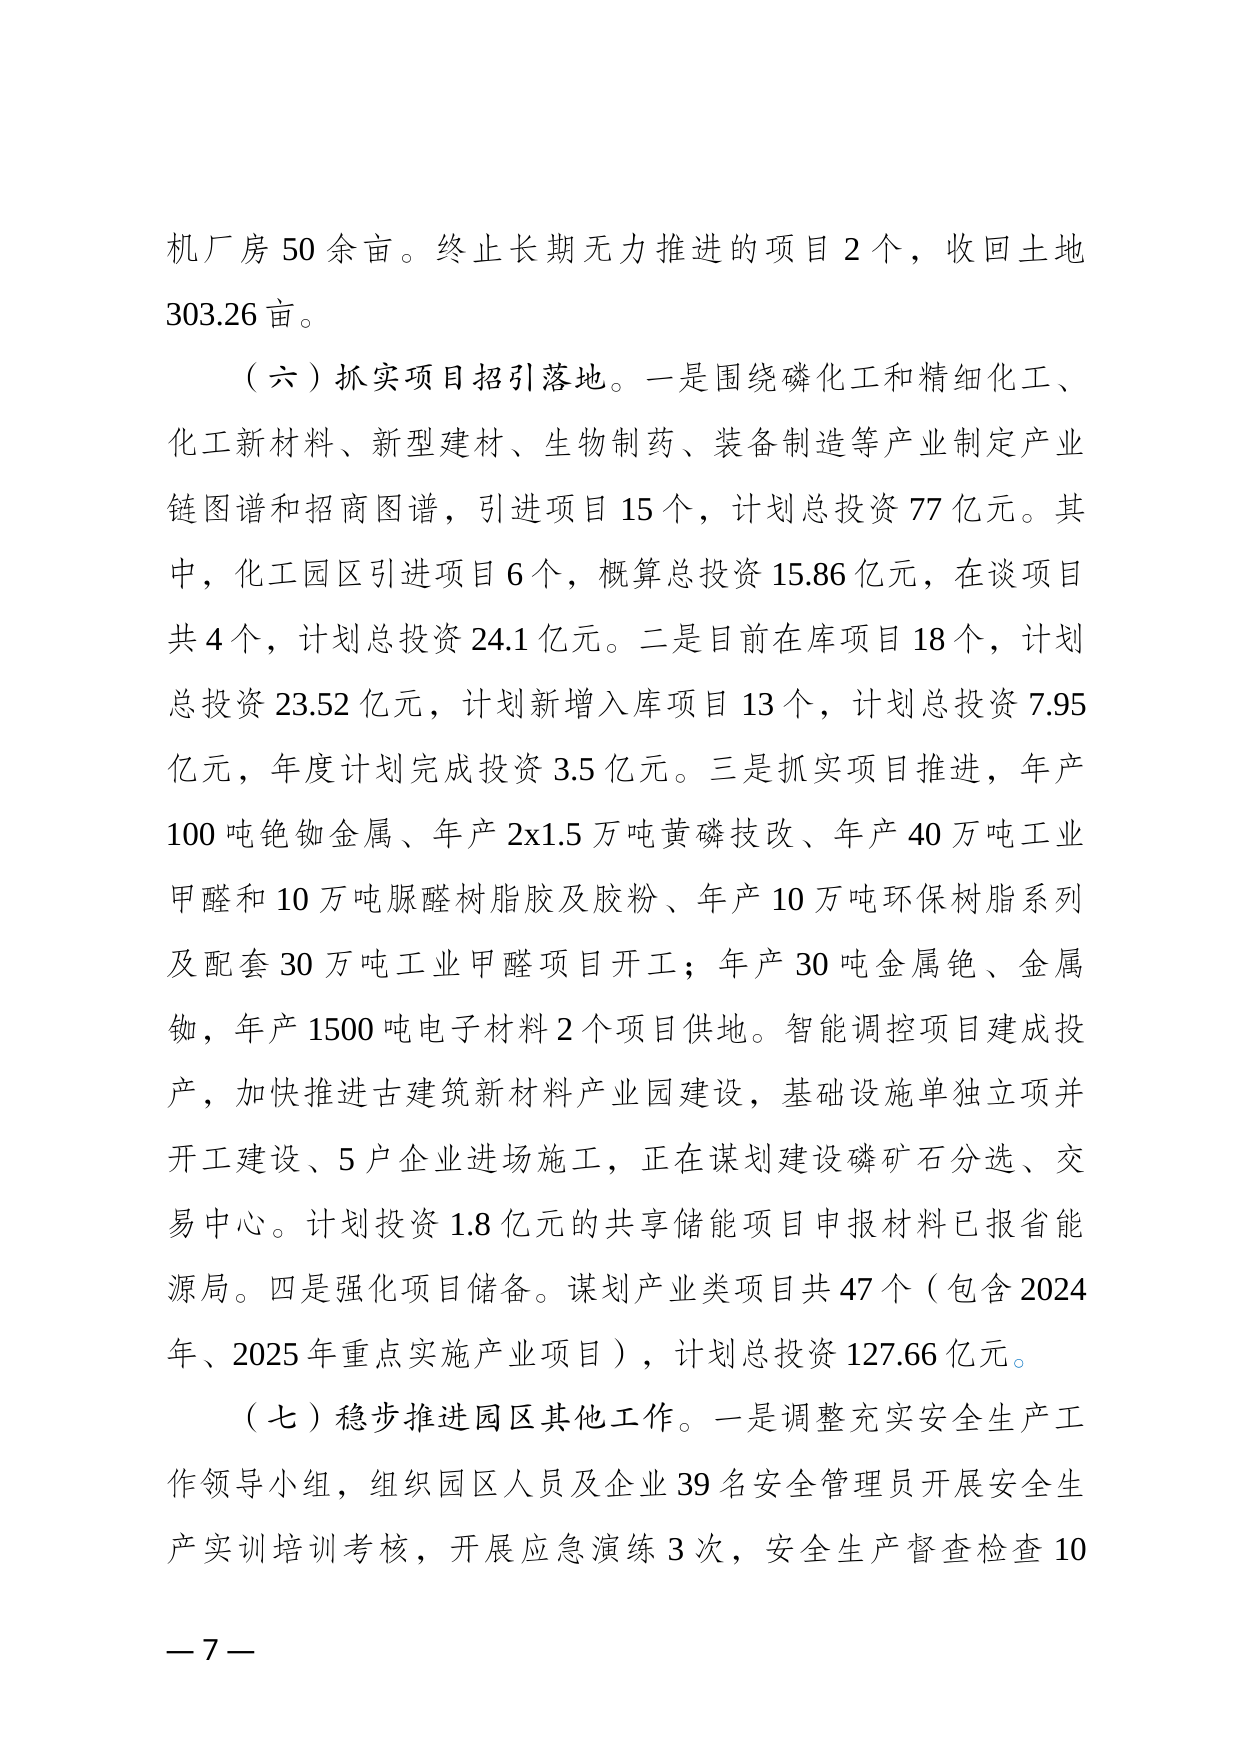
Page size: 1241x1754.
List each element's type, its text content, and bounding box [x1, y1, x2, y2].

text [165, 217, 1087, 347]
text （六）抓实项目招引落地。一是围绕磷化工和精细化工、化工新材料、新型建材、生物制药、装备制造等产业制定产业链图谱和招商图谱，引进项目15个，计划总投资77亿元。其中，化工园区引进项目6个，概算总投资15.86亿元，在谈项目共4个，计划总投资24.1亿元。二是目前在库项目18个，计划总投资23.52亿元，计划新增入库项目13个，计划总投资7.95亿元，年度计划完成投资3.5亿元。三是抓实项目推进，年产100吨铯铷金属、年产2x1.5万吨黄磷技改、年产40万吨工业甲醛和10万吨脲醛树脂胶及胶粉、年产10万吨环保树脂系列及配套30万吨工业甲醛项目开工；年产30吨金属铯、金属铷，年产1500吨电子材料2个项目供地。智能调控项目建成投产，加快推进古建筑新材料产业园建设，基础设施单独立项并开工建设、5户企业进场施工，正在谋划建设磷矿石分选、交易中心。计划投资1.8亿元的共享储能项目申报材料已报省能源局。四是强化项目储备。谋划产业类项目共47个（包含2024年、2025年重点实施产业项目），计划总投资127.66亿元。 [165, 347, 1087, 1387]
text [165, 1387, 1087, 1582]
